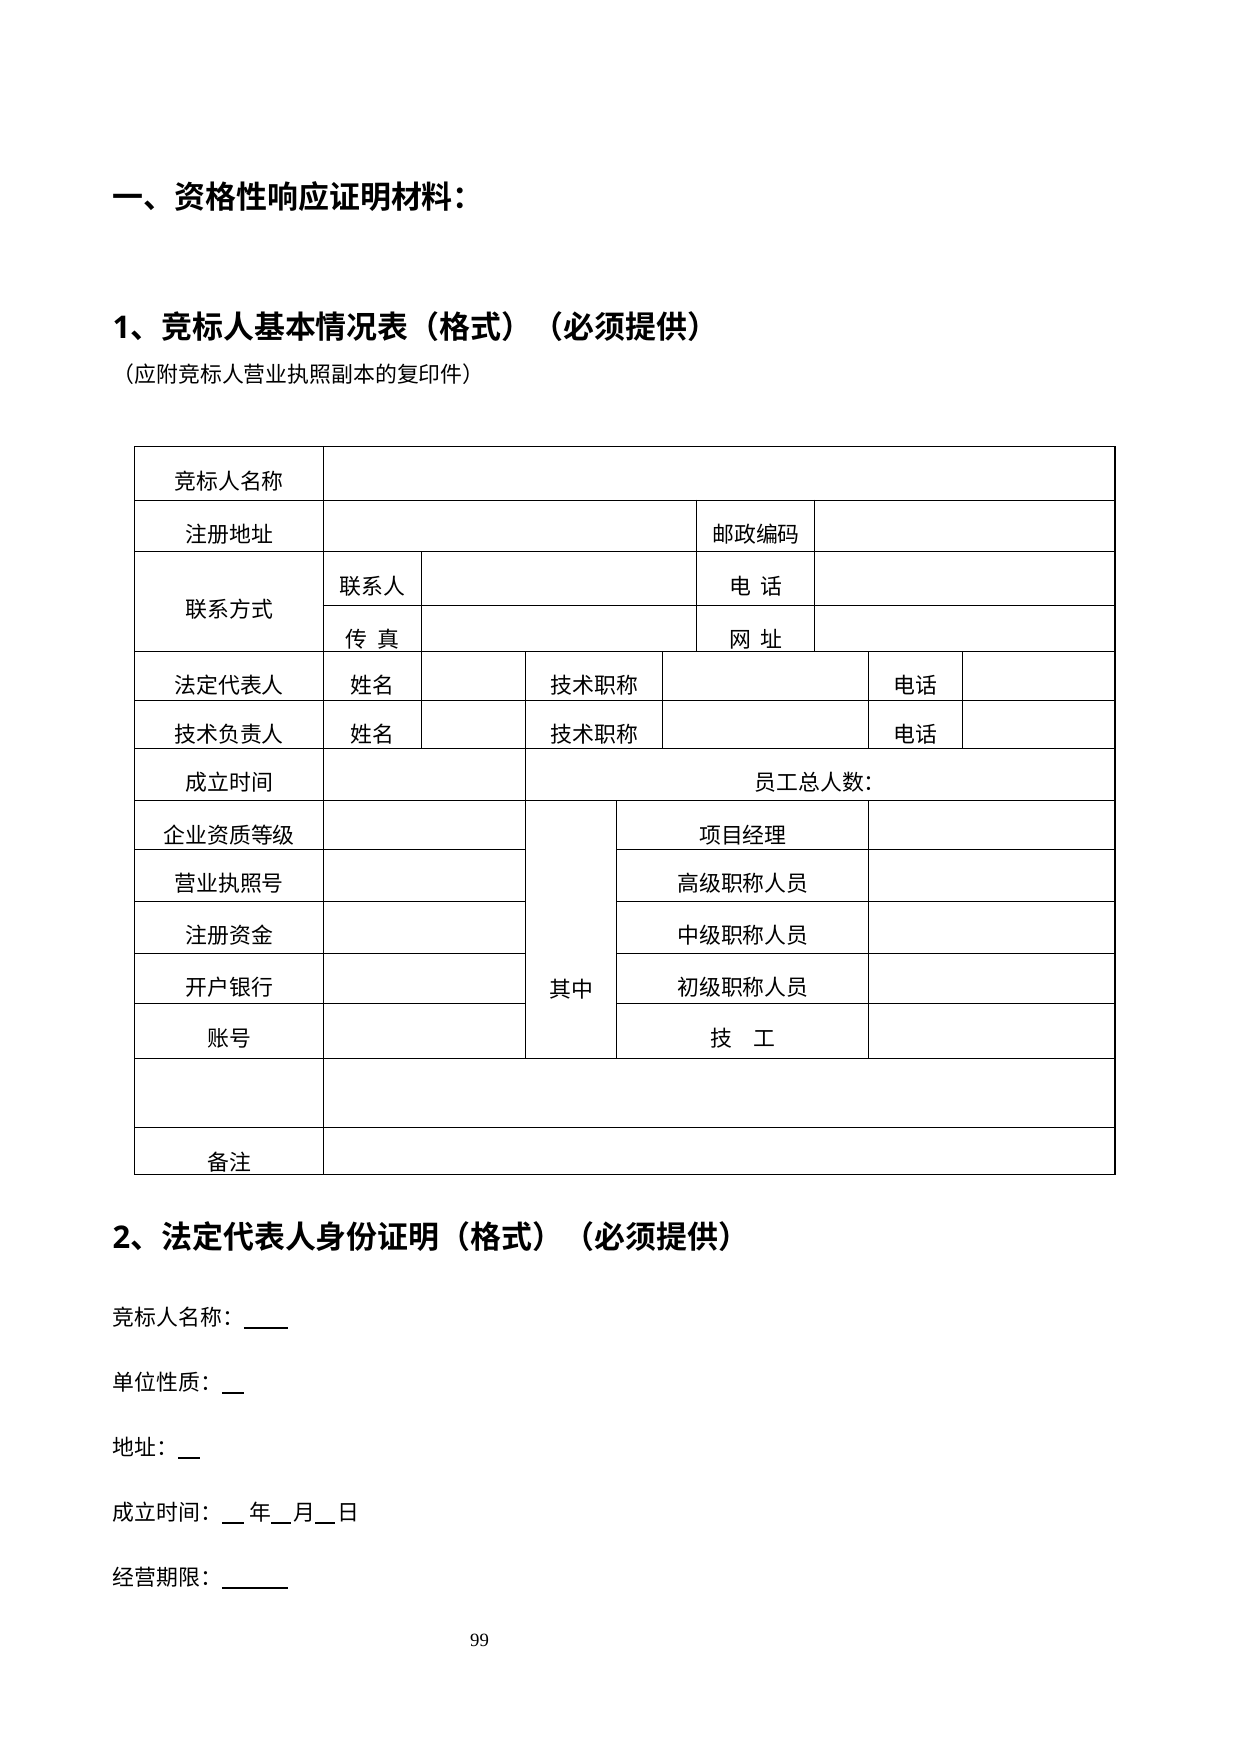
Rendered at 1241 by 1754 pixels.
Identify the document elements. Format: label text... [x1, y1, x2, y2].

subtitle 1、竞标人基本情况表（格式）（必须提供） [112, 292, 1128, 357]
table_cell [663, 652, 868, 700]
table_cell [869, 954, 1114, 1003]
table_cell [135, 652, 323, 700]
text 单位性质： [112, 1364, 1128, 1397]
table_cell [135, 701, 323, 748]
text 竞标人名称： [112, 1299, 1128, 1332]
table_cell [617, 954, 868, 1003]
text 经营期限： [112, 1559, 1128, 1592]
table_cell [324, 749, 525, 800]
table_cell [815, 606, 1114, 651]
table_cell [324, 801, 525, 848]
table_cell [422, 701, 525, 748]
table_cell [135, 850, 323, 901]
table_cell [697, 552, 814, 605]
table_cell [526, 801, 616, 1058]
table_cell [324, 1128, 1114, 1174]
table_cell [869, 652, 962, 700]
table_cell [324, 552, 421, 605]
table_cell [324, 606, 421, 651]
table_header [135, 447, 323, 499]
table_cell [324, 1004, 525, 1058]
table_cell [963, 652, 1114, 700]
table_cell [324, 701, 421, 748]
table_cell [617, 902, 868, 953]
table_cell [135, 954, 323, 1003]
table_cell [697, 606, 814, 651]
text 地址： [112, 1429, 1128, 1462]
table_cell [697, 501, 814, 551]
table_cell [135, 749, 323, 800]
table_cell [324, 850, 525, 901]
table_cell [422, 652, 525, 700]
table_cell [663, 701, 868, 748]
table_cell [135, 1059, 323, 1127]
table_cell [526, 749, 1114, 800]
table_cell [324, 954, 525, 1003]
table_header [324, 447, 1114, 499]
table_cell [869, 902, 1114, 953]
subtitle 2、法定代表人身份证明（格式）（必须提供） [112, 812, 1128, 1267]
subtitle 一、资格性响应证明材料： [112, 162, 1128, 227]
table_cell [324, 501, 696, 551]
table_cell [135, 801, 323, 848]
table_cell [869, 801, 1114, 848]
text （应附竞标人营业执照副本的复印件） [112, 357, 1128, 389]
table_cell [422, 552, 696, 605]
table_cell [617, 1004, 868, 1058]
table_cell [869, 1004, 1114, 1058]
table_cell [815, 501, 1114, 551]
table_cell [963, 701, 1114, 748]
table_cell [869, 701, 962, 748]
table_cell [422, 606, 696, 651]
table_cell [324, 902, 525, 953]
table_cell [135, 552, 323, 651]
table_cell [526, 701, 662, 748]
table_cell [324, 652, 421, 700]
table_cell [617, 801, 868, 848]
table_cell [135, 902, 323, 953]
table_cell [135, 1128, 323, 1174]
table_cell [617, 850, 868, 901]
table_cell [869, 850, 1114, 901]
text 成立时间： 年 月 日 [112, 1494, 1128, 1527]
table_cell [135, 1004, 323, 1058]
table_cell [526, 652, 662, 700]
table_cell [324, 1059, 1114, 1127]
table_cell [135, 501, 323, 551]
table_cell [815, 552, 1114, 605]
